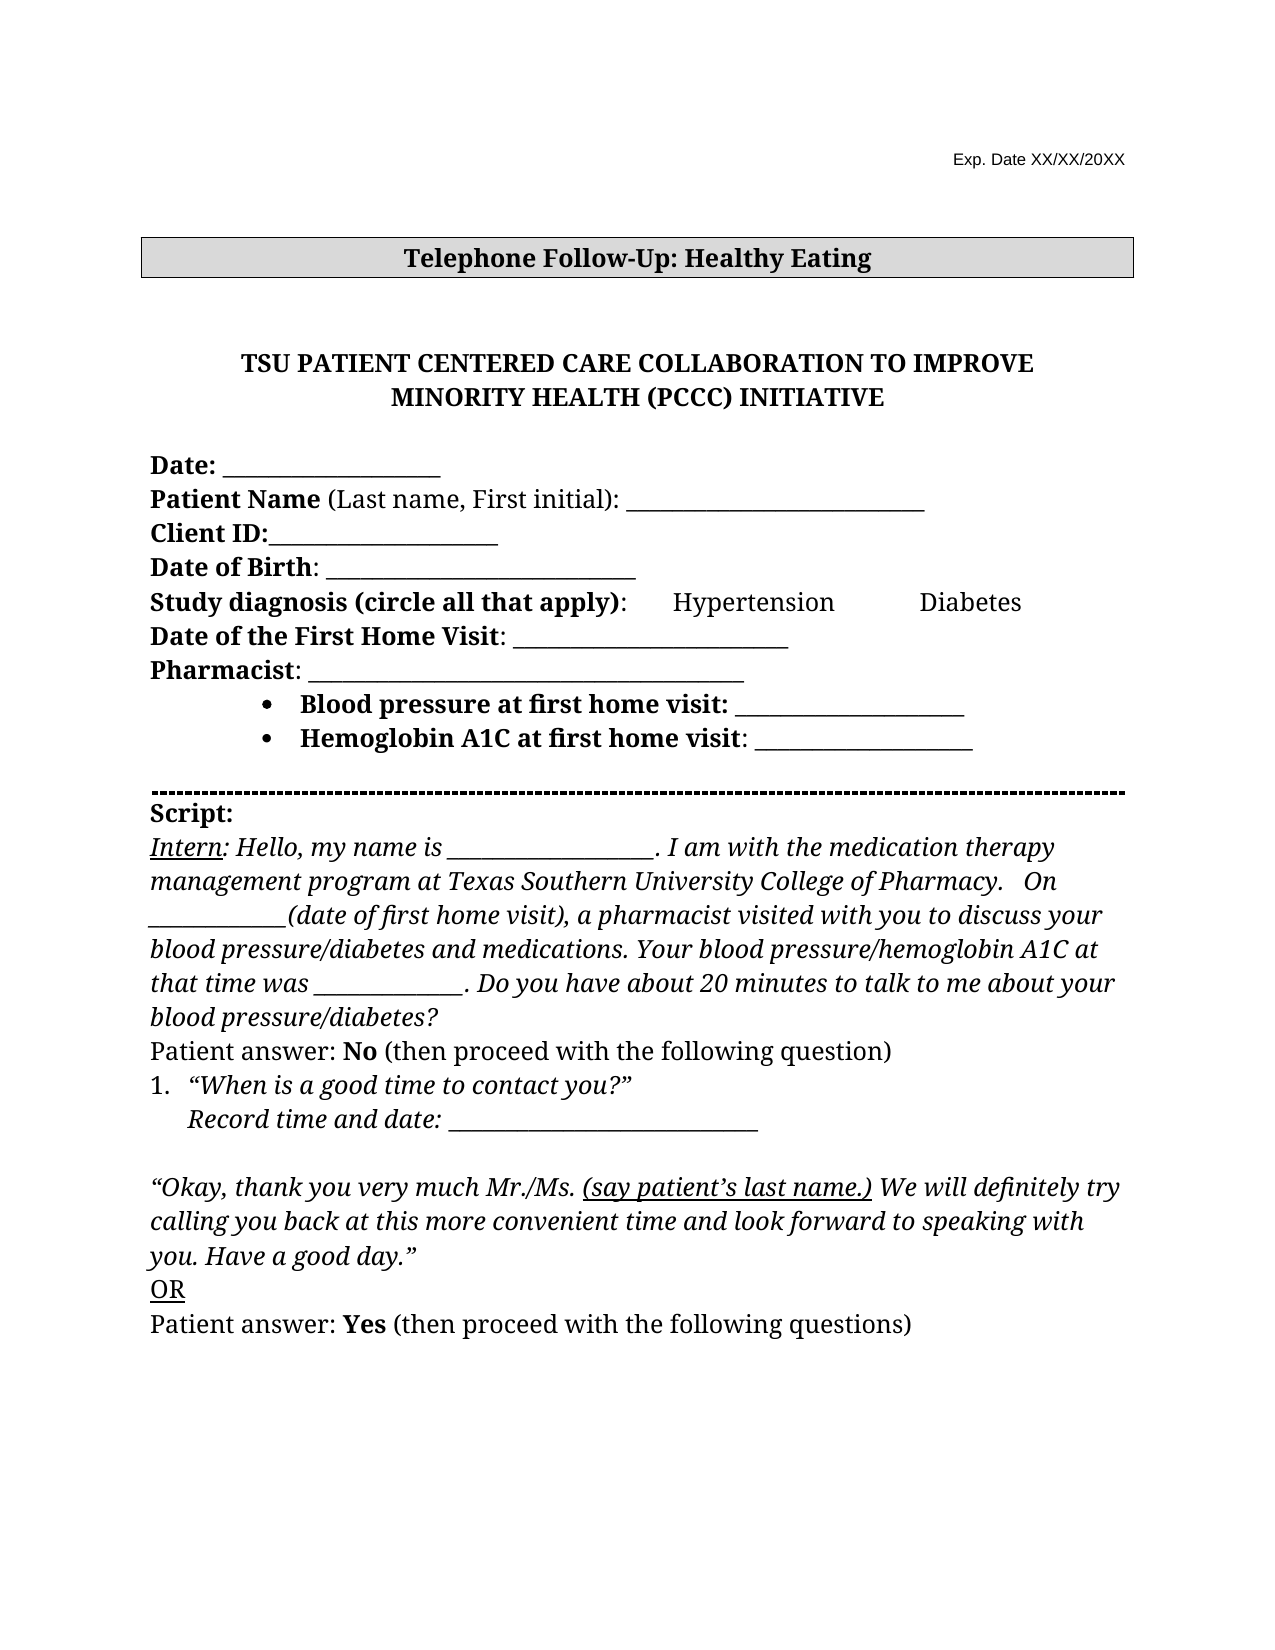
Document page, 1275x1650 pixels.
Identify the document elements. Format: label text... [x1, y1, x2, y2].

text Patient answer: Yes (then proceed with the following questions) [150, 1306, 1125, 1340]
text Client ID:____________________ [150, 516, 1125, 550]
text Telephone Follow-Up: Healthy Eating [142, 238, 1133, 277]
list “When is a good time to contact you?” [150, 1068, 1125, 1102]
text TSU PATIENT CENTERED CARE COLLABORATION TO IMPROVE [150, 346, 1125, 380]
text Intern: Hello, my name is __________________. I am with the medication therapy management program at Texas Southern University College of Pharmacy. On ____________(date of first home visit), a pharmacist visited with you to discuss your blood pressure/diabetes and medications. Your blood pressure/hemoglobin A1C at that time was _____________. Do you have about 20 minutes to talk to me about your blood pressure/diabetes? [150, 829, 1125, 1034]
list Record time and date: ___________________________ [187, 1102, 1125, 1136]
list “Okay, thank you very much Mr./Ms. (say patient’s last name.) We will definitely try calling you back at this more convenient time and look forward to speaking with you. Have a good day.” [150, 1170, 1125, 1272]
text Exp. Date XX/XX/20XX [150, 150, 1125, 169]
text Date: ___________________ [150, 448, 1125, 482]
text Pharmacist: ______________________________________ [150, 652, 1125, 686]
list Hemoglobin A1C at first home visit: ___________________ [262, 720, 1125, 754]
text Patient Name (Last name, First initial): __________________________ [150, 482, 1125, 516]
text Script: [150, 795, 1125, 829]
text Study diagnosis (circle all that apply): Hypertension Diabetes [150, 584, 1125, 618]
text Date of the First Home Visit: ________________________ [150, 618, 1125, 652]
text OR [150, 1272, 1125, 1306]
text MINORITY HEALTH (PCCC) INITIATIVE [150, 380, 1125, 414]
text Date of Birth: ___________________________ [150, 550, 1125, 584]
text Patient answer: No (then proceed with the following question) [150, 1034, 1125, 1068]
list Blood pressure at first home visit: ____________________ [262, 686, 1125, 720]
